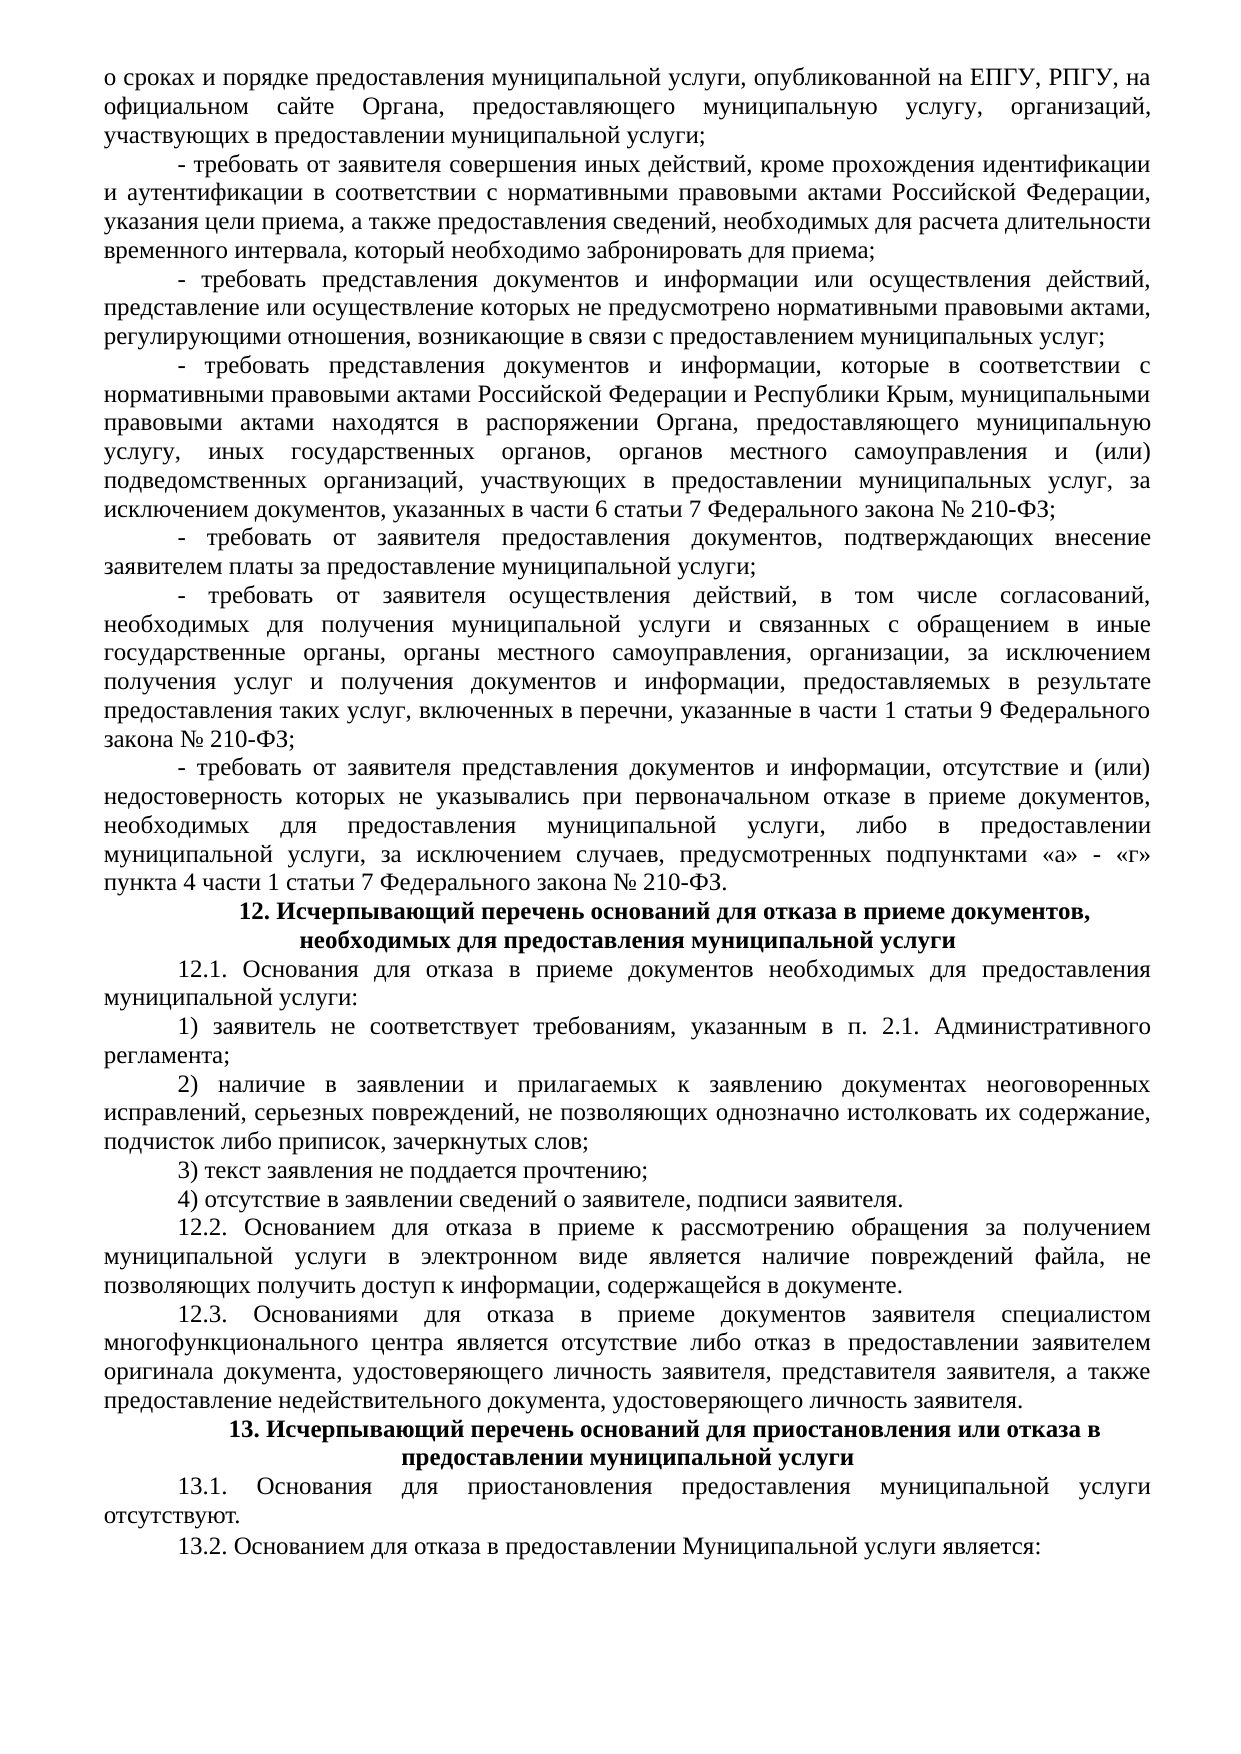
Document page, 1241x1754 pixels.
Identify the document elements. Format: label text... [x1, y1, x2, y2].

text 1) заявитель не соответствует требованиям, указанным в п. 2.1. Административного регламента; [103, 1011, 1152, 1069]
text 13.2. Основанием для отказа в предоставлении Муниципальной услуги является: [103, 1529, 1152, 1560]
text - требовать от заявителя совершения иных действий, кроме прохождения идентификации и аутентификации в соответствии с нормативными правовыми актами Российской Федерации, указания цели приема, а также предоставления сведений, необходимых для расчета длительности временного интервала, который необходимо забронировать для приема; [103, 149, 1152, 264]
text 2) наличие в заявлении и прилагаемых к заявлению документах неоговоренных исправлений, серьезных повреждений, не позволяющих однозначно истолковать их содержание, подчисток либо приписок, зачеркнутых слов; [103, 1069, 1152, 1155]
text 3) текст заявления не поддается прочтению; [103, 1155, 1152, 1184]
text 12.2. Основанием для отказа в приеме к рассмотрению обращения за получением муниципальной услуги в электронном виде является наличие повреждений файла, не позволяющих получить доступ к информации, содержащейся в документе. [103, 1212, 1152, 1299]
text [103, 62, 1152, 149]
text 12. Исчерпывающий перечень оснований для отказа в приеме документов, необходимых для предоставления муниципальной услуги [103, 896, 1152, 954]
text - требовать от заявителя осуществления действий, в том числе согласований, необходимых для получения муниципальной услуги и связанных с обращением в иные государственные органы, органы местного самоуправления, организации, за исключением получения услуг и получения документов и информации, предоставляемых в результате предоставления таких услуг, включенных в перечни, указанные в части 1 статьи 9 Федерального закона № 210-ФЗ; [103, 580, 1152, 752]
text - требовать представления документов и информации, которые в соответствии с нормативными правовыми актами Российской Федерации и Республики Крым, муниципальными правовыми актами находятся в распоряжении Органа, предоставляющего муниципальную услугу, иных государственных органов, органов местного самоуправления и (или) подведомственных организаций, участвующих в предоставлении муниципальных услуг, за исключением документов, указанных в части 6 статьи 7 Федерального закона № 210-ФЗ; [103, 350, 1152, 522]
text - требовать от заявителя предоставления документов, подтверждающих внесение заявителем платы за предоставление муниципальной услуги; [103, 522, 1152, 580]
text - требовать от заявителя представления документов и информации, отсутствие и (или) недостоверность которых не указывались при первоначальном отказе в приеме документов, необходимых для предоставления муниципальной услуги, либо в предоставлении муниципальной услуги, за исключением случаев, предусмотренных подпунктами «а» - «г» пункта 4 части 1 статьи 7 Федерального закона № 210-ФЗ. [103, 752, 1152, 896]
text 12.1. Основания для отказа в приеме документов необходимых для предоставления муниципальной услуги: [103, 954, 1152, 1011]
text - требовать представления документов и информации или осуществления действий, представление или осуществление которых не предусмотрено нормативными правовыми актами, регулирующими отношения, возникающие в связи с предоставлением муниципальных услуг; [103, 264, 1152, 350]
text 12.3. Основаниями для отказа в приеме документов заявителя специалистом многофункционального центра является отсутствие либо отказ в предоставлении заявителем оригинала документа, удостоверяющего личность заявителя, представителя заявителя, а также предоставление недействительного документа, удостоверяющего личность заявителя. [103, 1299, 1152, 1414]
text 13. Исчерпывающий перечень оснований для приостановления или отказа в предоставлении муниципальной услуги [103, 1414, 1152, 1471]
text 4) отсутствие в заявлении сведений о заявителе, подписи заявителя. [103, 1184, 1152, 1212]
text 13.1. Основания для приостановления предоставления муниципальной услуги отсутствуют. [103, 1471, 1152, 1529]
